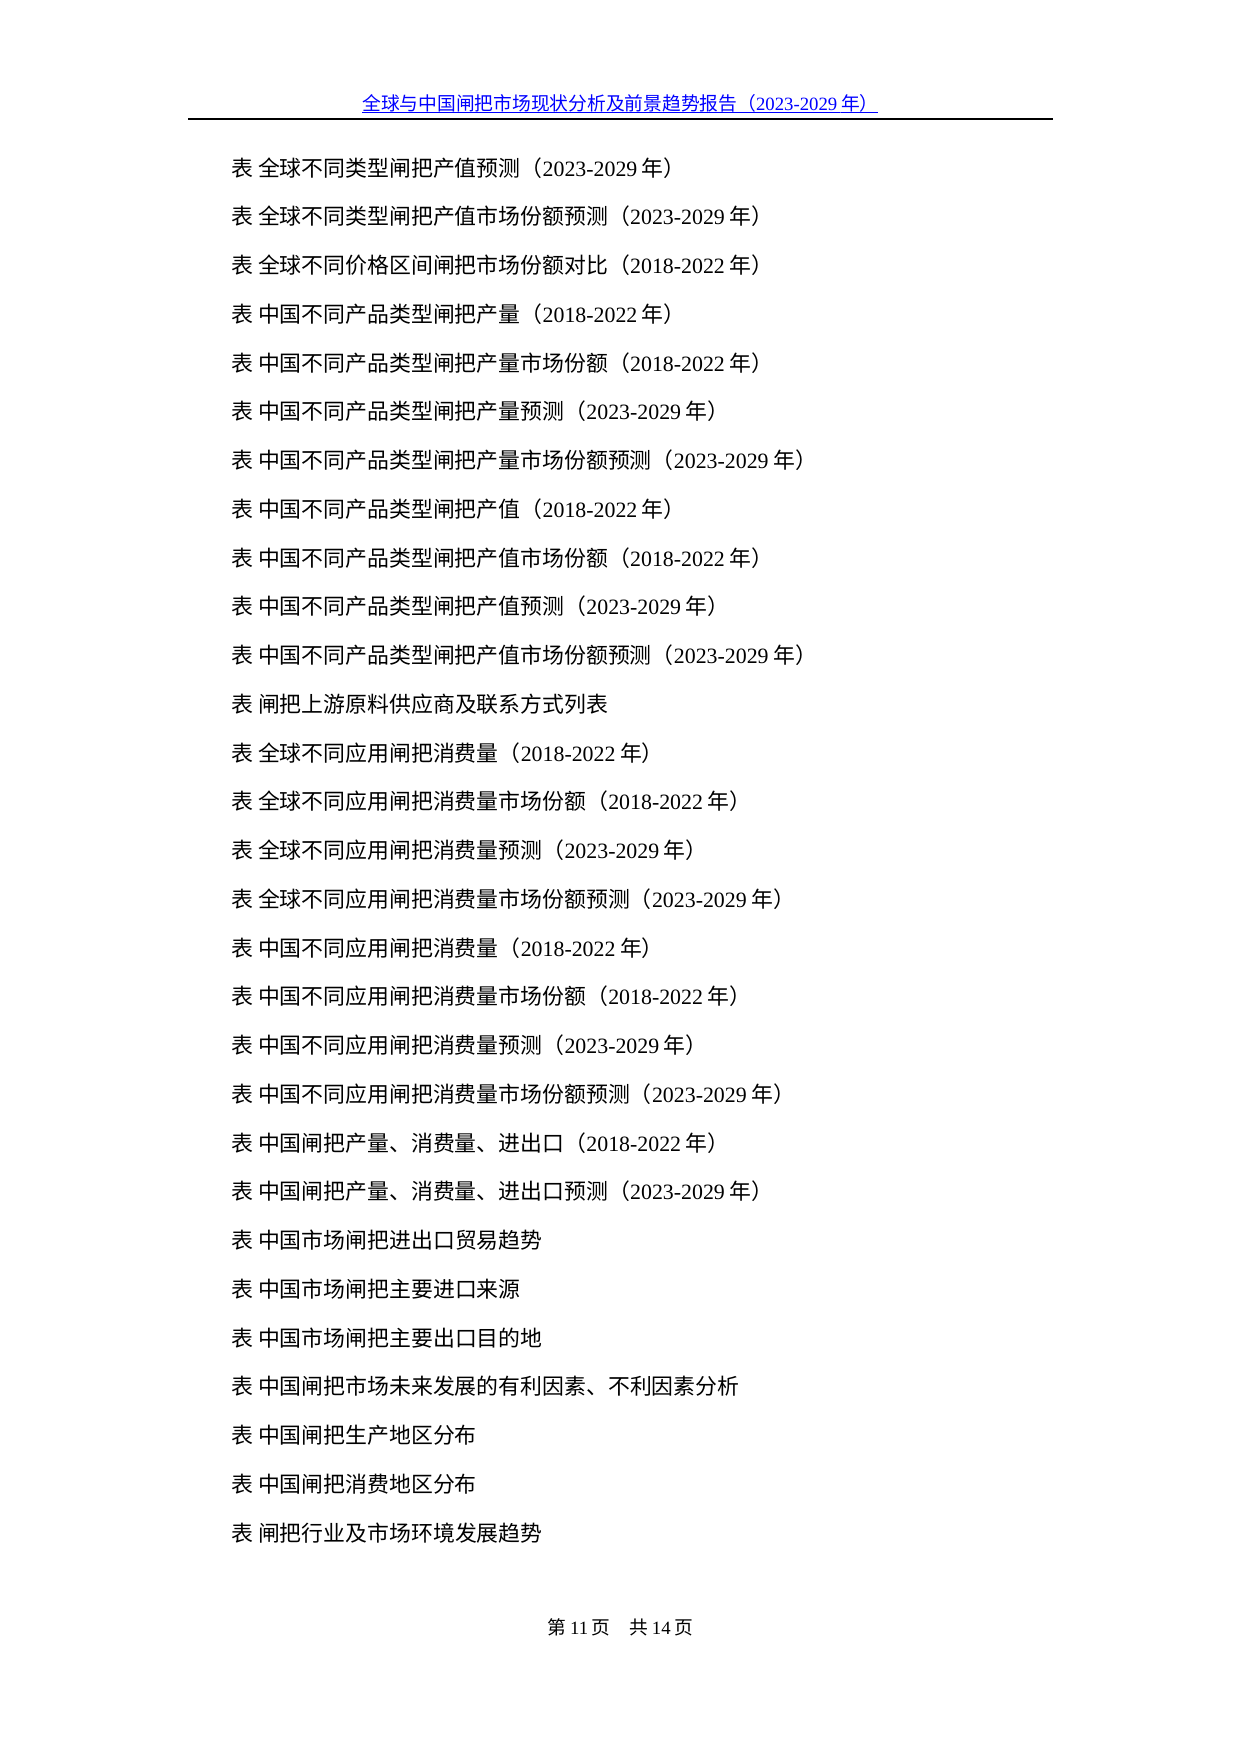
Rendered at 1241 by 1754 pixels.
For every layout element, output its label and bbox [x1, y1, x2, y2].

text [187, 150, 1053, 1548]
